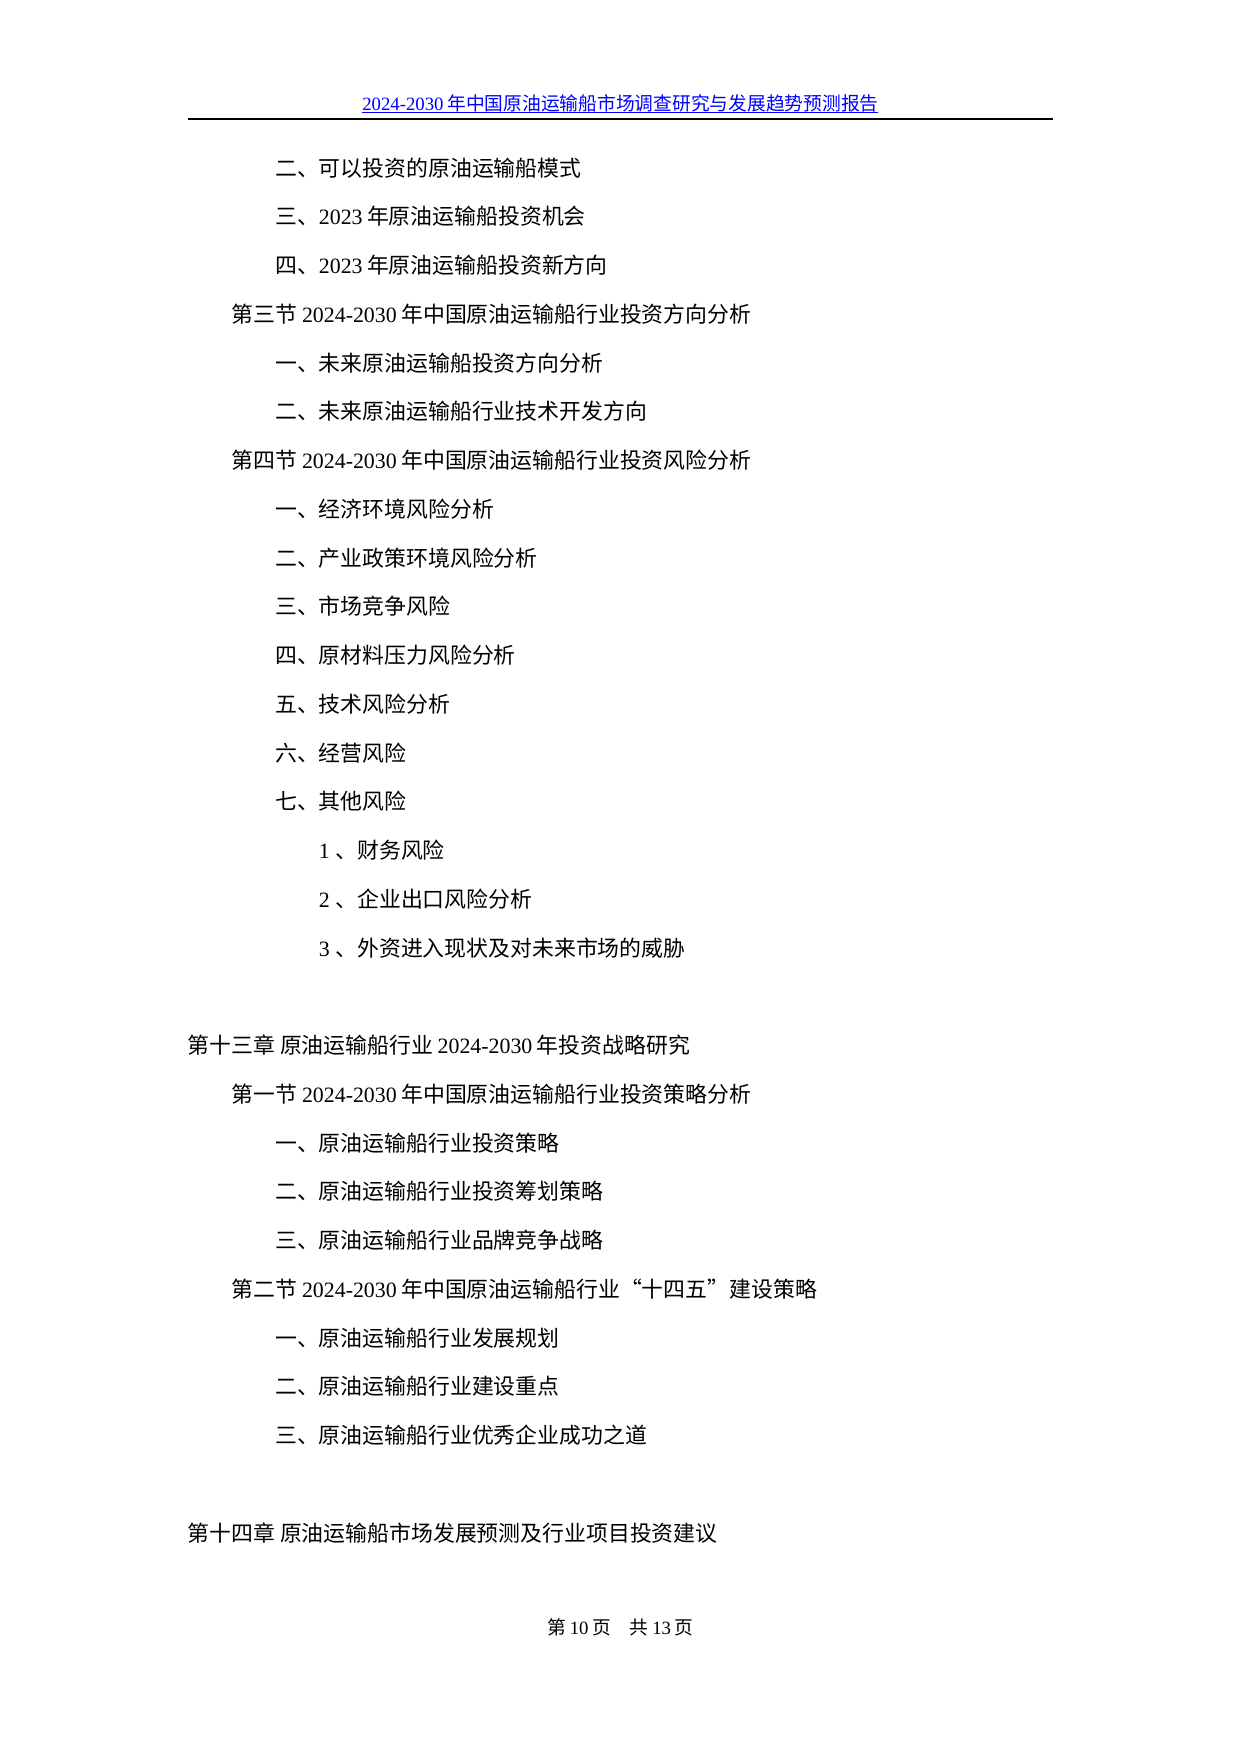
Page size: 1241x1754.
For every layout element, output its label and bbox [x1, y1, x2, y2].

text [187, 150, 1053, 1548]
